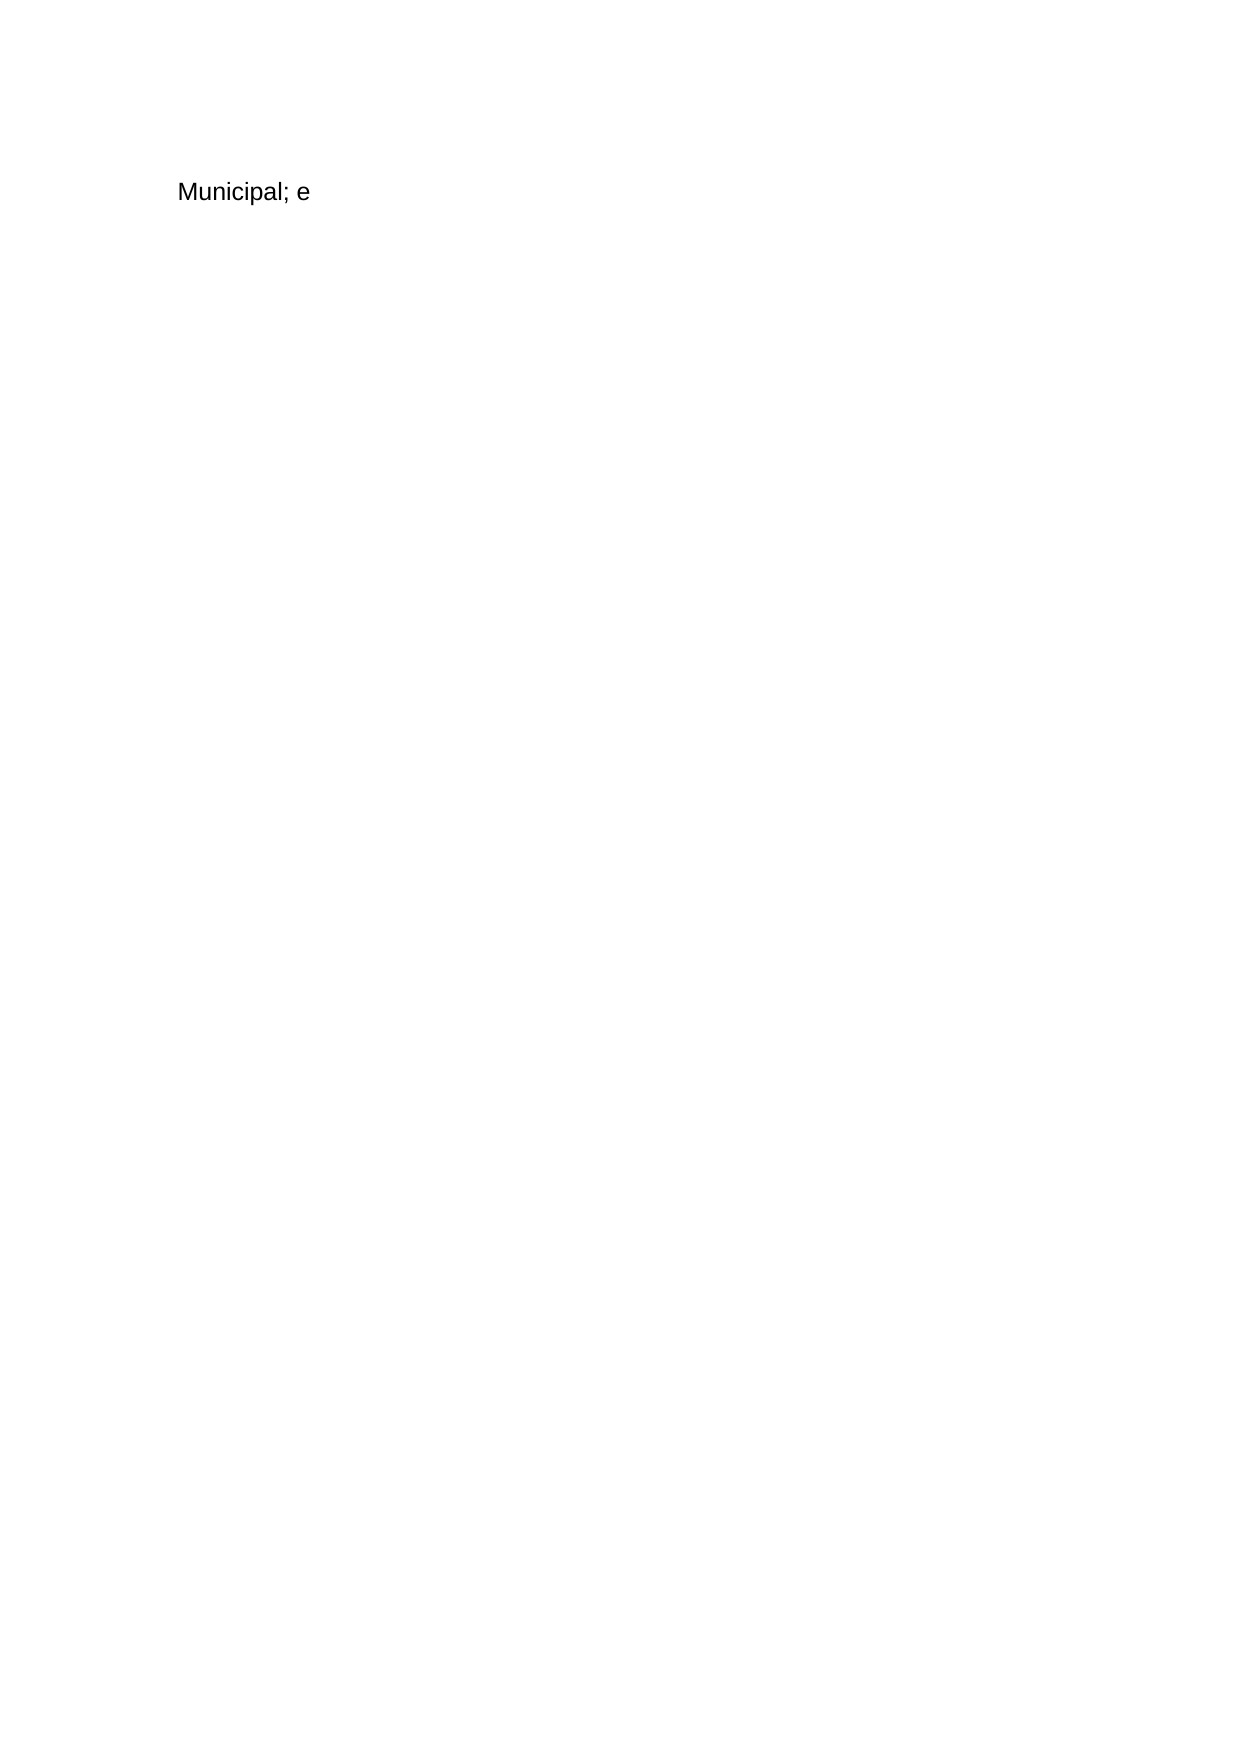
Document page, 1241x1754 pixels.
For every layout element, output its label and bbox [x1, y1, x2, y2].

text [177, 177, 1122, 206]
